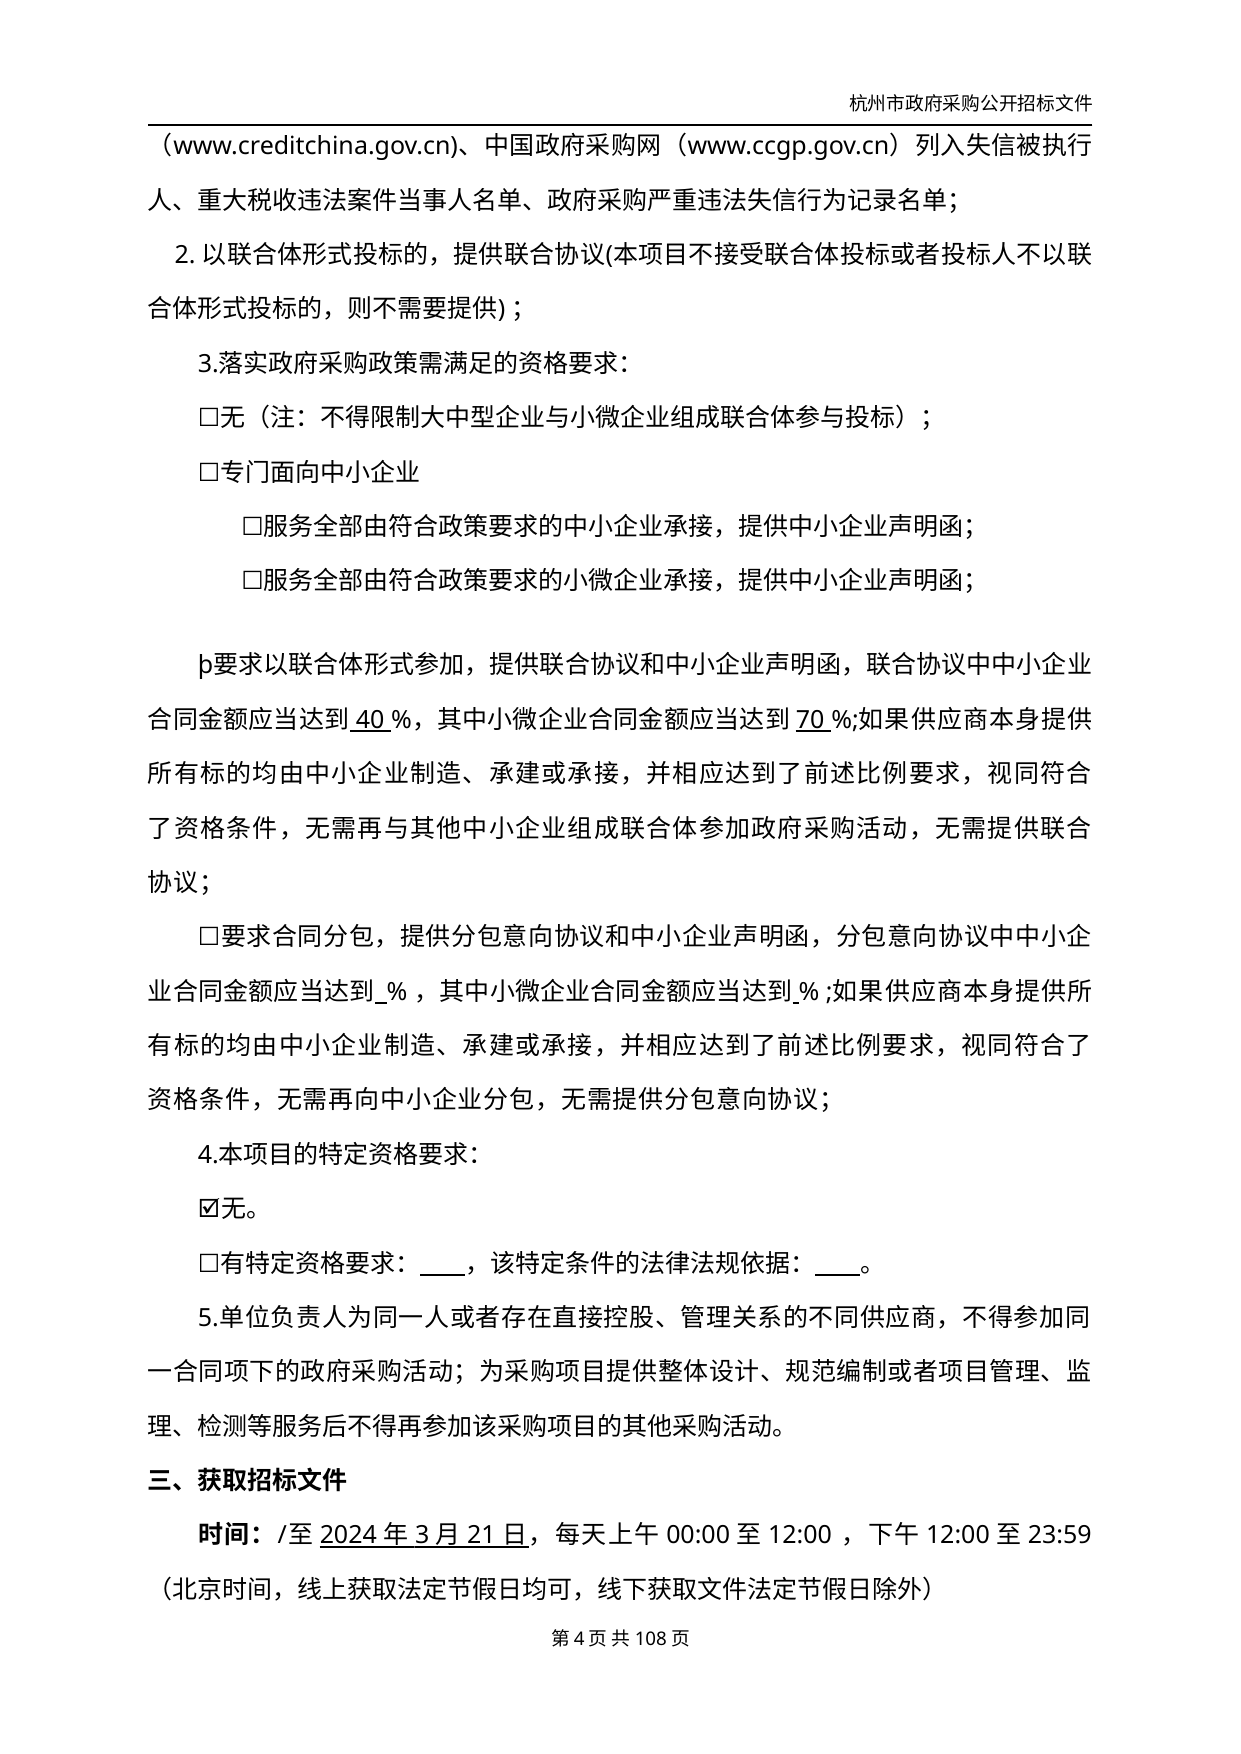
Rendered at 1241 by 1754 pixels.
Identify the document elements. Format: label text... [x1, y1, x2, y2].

text 无（注：不得限制大中型企业与小微企业组成联合体参与投标）； [148, 398, 1092, 434]
text 专门面向中小企业 [148, 452, 1092, 488]
text 3.落实政府采购政策需满足的资格要求： [148, 343, 1092, 379]
text 有特定资格要求： ，该特定条件的法律法规依据： 。 [148, 1243, 1092, 1279]
text 时间：/至2024年3月21日，每天上午00:00至12:00 ，下午12:00至23:59（北京时间，线上获取法定节假日均可，线下获取文件法定节假日除外） [148, 1515, 1092, 1606]
text 服务全部由符合政策要求的中小企业承接，提供中小企业声明函； [148, 506, 1092, 543]
text 无。 [148, 1189, 1092, 1225]
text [148, 126, 1092, 216]
text 5.单位负责人为同一人或者存在直接控股、管理关系的不同供应商，不得参加同一合同项下的政府采购活动；为采购项目提供整体设计、规范编制或者项目管理、监理、检测等服务后不得再参加该采购项目的其他采购活动。 [148, 1297, 1092, 1442]
text 4.本项目的特定资格要求： [148, 1134, 1092, 1171]
text 要求以联合体形式参加，提供联合协议和中小企业声明函，联合协议中中小企业合同金额应当达到 40 %，其中小微企业合同金额应当达到70 %;如果供应商本身提供所有标的均由中小企业制造、承建或承接，并相应达到了前述比例要求，视同符合了资格条件，无需再与其他中小企业组成联合体参加政府采购活动，无需提供联合协议； [148, 645, 1092, 899]
text 服务全部由符合政策要求的小微企业承接，提供中小企业声明函； [148, 561, 1092, 597]
text 要求合同分包，提供分包意向协议和中小企业声明函，分包意向协议中中小企业合同金额应当达到 % ，其中小微企业合同金额应当达到 % ;如果供应商本身提供所有标的均由中小企业制造、承建或承接，并相应达到了前述比例要求，视同符合了资格条件，无需再向中小企业分包，无需提供分包意向协议； [148, 917, 1092, 1116]
text 三、获取招标文件 [148, 1461, 1092, 1497]
text 2. 以联合体形式投标的，提供联合协议(本项目不接受联合体投标或者投标人不以联合体形式投标的，则不需要提供) ； [148, 234, 1092, 325]
